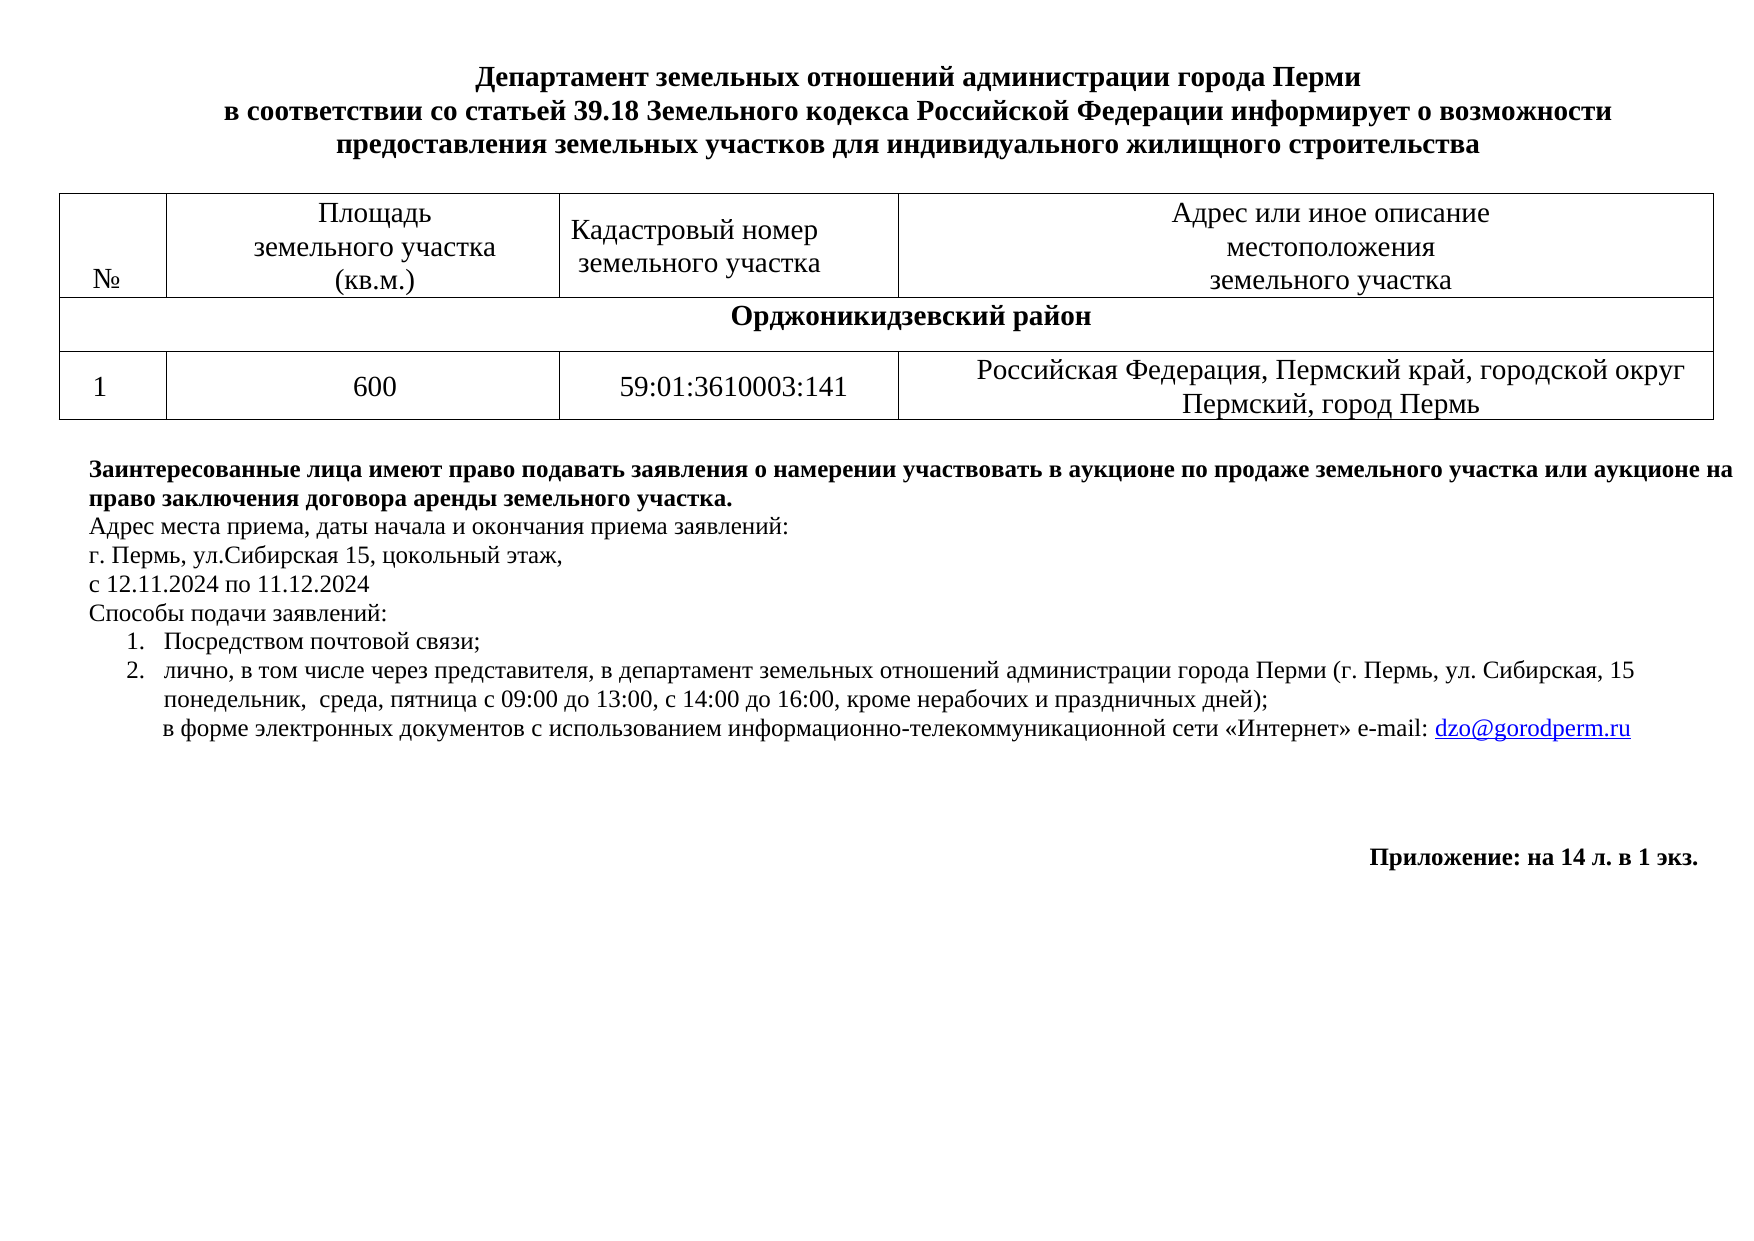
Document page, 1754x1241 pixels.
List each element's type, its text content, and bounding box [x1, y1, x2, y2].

table_header Площадь земельного участка (кв.м.) [167, 194, 559, 297]
table_cell 1 [60, 352, 166, 419]
text в соответствии со статьей 39.18 Земельного кодекса Российской Федерации информирует о возможности [89, 93, 1748, 126]
text Адрес места приема, даты начала и окончания приема заявлений: [89, 511, 1748, 540]
table_cell Орджоникидзевский район [60, 298, 1713, 351]
text Способы подачи заявлений: [89, 598, 1748, 626]
text Заинтересованные лица имеют право подавать заявления о намерении участвовать в аукционе по продаже земельного участка или аукционе на право заключения договора аренды земельного участка. [89, 454, 1748, 511]
table_header Кадастровый номер земельного участка [560, 194, 898, 297]
table_cell 59:01:3610003:141 [560, 352, 898, 419]
text г. Пермь, ул.Сибирская 15, цокольный этаж, [89, 540, 1748, 569]
list лично, в том числе через представителя, в департамент земельных отношений администрации города Перми (г. Пермь, ул. Сибирская, 15 [126, 655, 1698, 684]
table_header № [60, 194, 166, 297]
list Посредством почтовой связи; [126, 626, 1698, 655]
text Приложение: на 14 л. в 1 экз. [89, 845, 1698, 870]
text предоставления земельных участков для индивидуального жилищного строительства [89, 126, 1728, 160]
table_cell 600 [167, 352, 559, 419]
list понедельник, среда, пятница с 09:00 до 13:00, с 14:00 до 16:00, кроме нерабочих и праздничных дней); [164, 684, 1698, 713]
text в форме электронных документов с использованием информационно-телекоммуникационной сети «Интернет» e-mail: dzo@gorodperm.ru [89, 713, 1748, 741]
text с 12.11.2024 по 11.12.2024 [89, 569, 1748, 598]
table_header Адрес или иное описание местоположения земельного участка [899, 194, 1713, 297]
table_cell Российская Федерация, Пермский край, городской округ Пермский, город Пермь [899, 352, 1713, 419]
title Департамент земельных отношений администрации города Перми [89, 59, 1748, 93]
